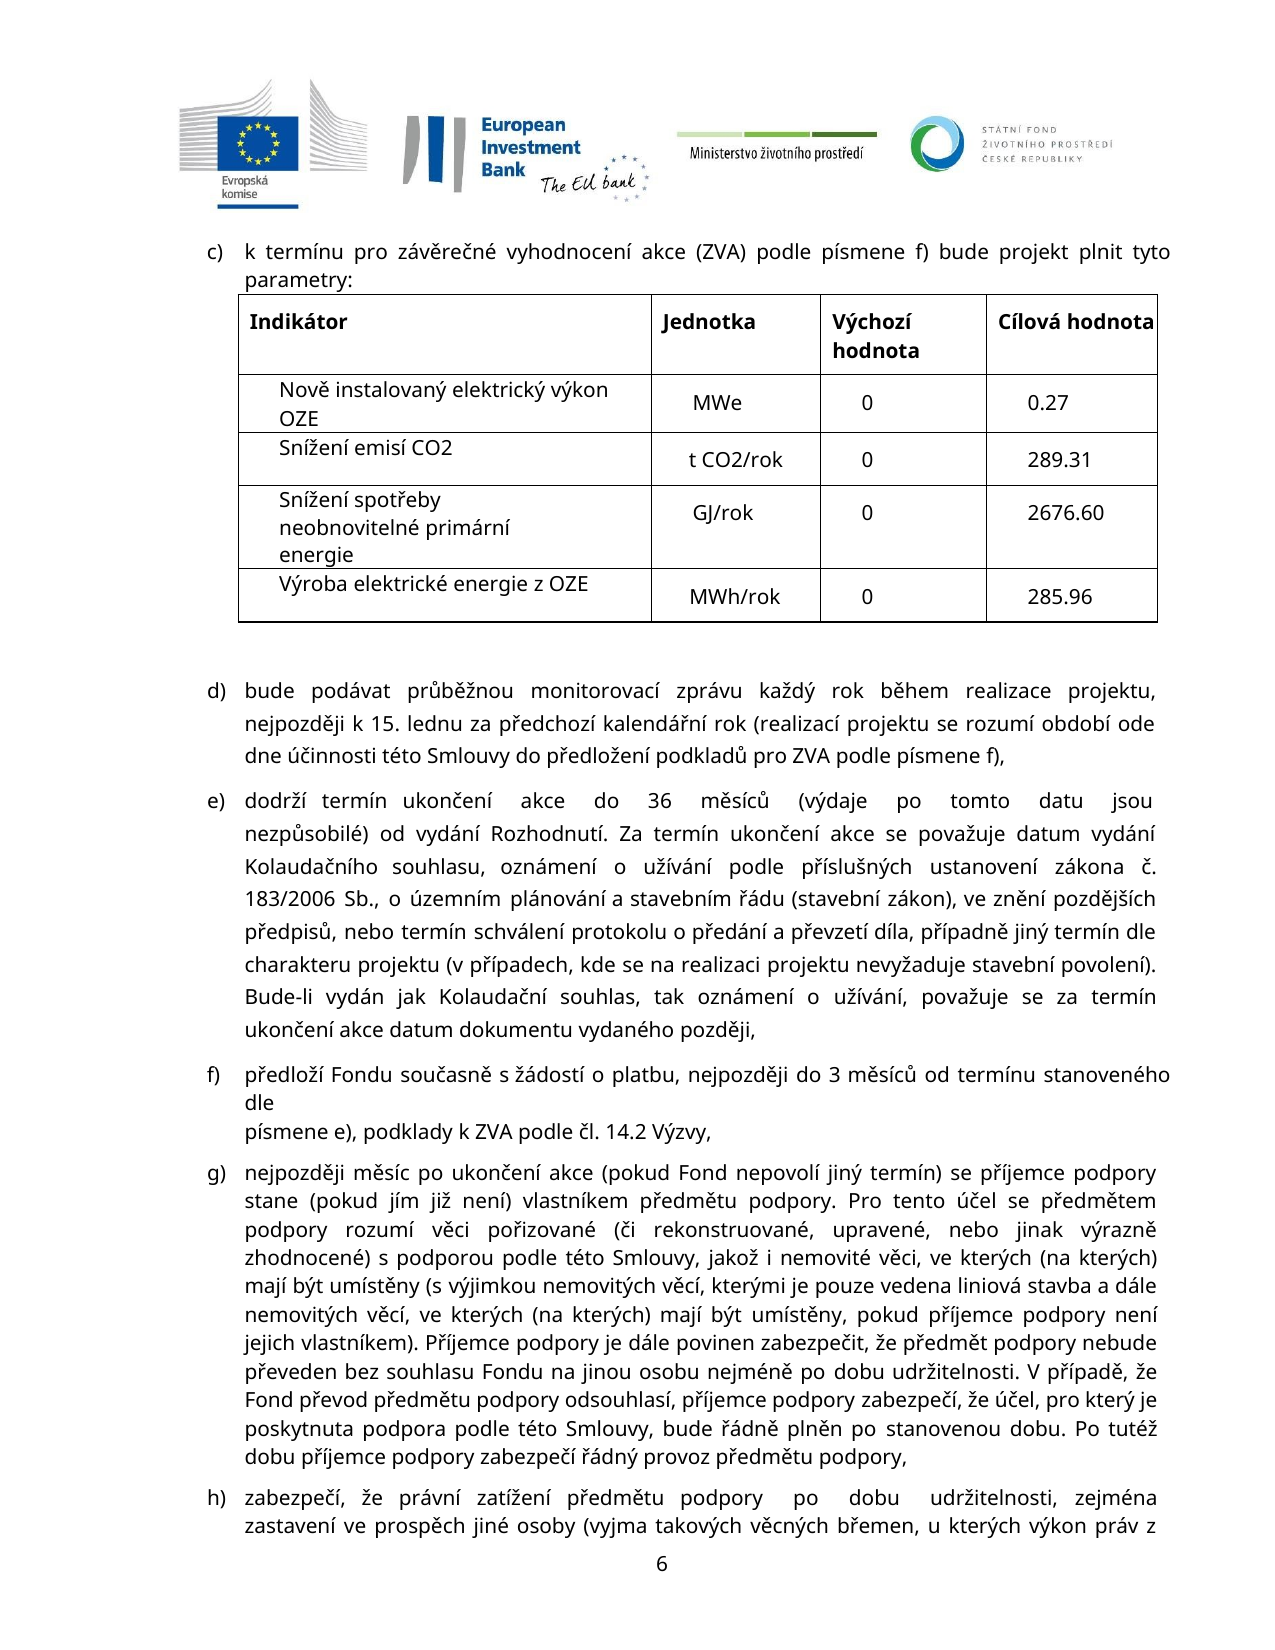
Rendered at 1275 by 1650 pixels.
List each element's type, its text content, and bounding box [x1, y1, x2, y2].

table_cell t CO2/rok [652, 433, 820, 485]
table_cell MWh/rok [652, 569, 820, 621]
table_cell 0 [821, 375, 986, 432]
list nejpozději měsíc po ukončení akce (pokud Fond nepovolí jiný termín) se příjemce podpory stane (pokud jím již není) vlastníkem předmětu podpory. Pro tento účel se předmětem podpory rozumí věci pořizované (či rekonstruované, upravené, nebo jinak výrazně zhodnocené) s podporou podle této Smlouvy, jakož i nemovité věci, ve kterých (na kterých) mají být umístěny (s výjimkou nemovitých věcí, kterými je pouze vedena liniová stavba a dále nemovitých věcí, ve kterých (na kterých) mají být umístěny, pokud příjemce podpory není jejich vlastníkem). Příjemce podpory je dále povinen zabezpečit, že předmět podpory nebude převeden bez souhlasu Fondu na jinou osobu nejméně po dobu udržitelnosti. V případě, že Fond převod předmětu podpory odsouhlasí, příjemce podpory zabezpečí, že účel, pro který je poskytnuta podpora podle této Smlouvy, bude řádně plněn po stanovenou dobu. Po tutéž dobu příjemce podpory zabezpečí řádný provoz předmětu podpory, [207, 1158, 1158, 1471]
list dodrží termín ukončení akce do 36 měsíců (výdaje po tomto datu jsou nezpůsobilé) od vydání Rozhodnutí. Za termín ukončení akce se považuje datum vydání Kolaudačního souhlasu, oznámení o užívání podle příslušných ustanovení zákona č. 183/2006 Sb., o územním plánování a stavebním řádu (stavební zákon), ve znění pozdějších předpisů, nebo termín schválení protokolu o předání a převzetí díla, případně jiný termín dle charakteru projektu (v případech, kde se na realizaci projektu nevyžaduje stavební povolení). Bude-li vydán jak Kolaudační souhlas, tak oznámení o užívání, považuje se za termín ukončení akce datum dokumentu vydaného později, [207, 787, 1157, 1043]
table_cell Výroba elektrické energie z OZE [239, 569, 651, 621]
table_cell 2676.60 [987, 486, 1157, 568]
table_cell 0 [821, 569, 986, 621]
table_cell Snížení emisí CO2 [239, 433, 651, 485]
table_header Jednotka [652, 295, 820, 374]
list bude podávat průběžnou monitorovací zprávu každý rok během realizace projektu, nejpozději k 15. lednu za předchozí kalendářní rok (realizací projektu se rozumí období ode dne účinnosti této Smlouvy do předložení podkladů pro ZVA podle písmene f), [207, 676, 1156, 770]
table_cell Nově instalovaný elektrický výkon OZE [239, 375, 651, 432]
table_cell 0 [821, 433, 986, 485]
table_cell 0.27 [987, 375, 1157, 432]
table_cell 289.31 [987, 433, 1157, 485]
text písmene e), podklady k ZVA podle čl. 14.2 Výzvy, [244, 1117, 1171, 1145]
table_cell Snížení spotřeby neobnovitelné primární energie [239, 486, 651, 568]
list k termínu pro závěrečné vyhodnocení akce (ZVA) podle písmene f) bude projekt plnit tyto parametry: [207, 237, 1171, 294]
table_header Indikátor [239, 295, 651, 374]
table_cell GJ/rok [652, 486, 820, 568]
table_cell MWe [652, 375, 820, 432]
table_cell 285.96 [987, 569, 1157, 621]
list předloží Fondu současně s žádostí o platbu, nejpozději do 3 měsíců od termínu stanoveného dle [207, 1060, 1171, 1117]
table_cell 0 [821, 486, 986, 568]
picture [177, 73, 1115, 213]
table_header Výchozí hodnota [821, 295, 986, 374]
table_header Cílová hodnota [987, 295, 1157, 374]
